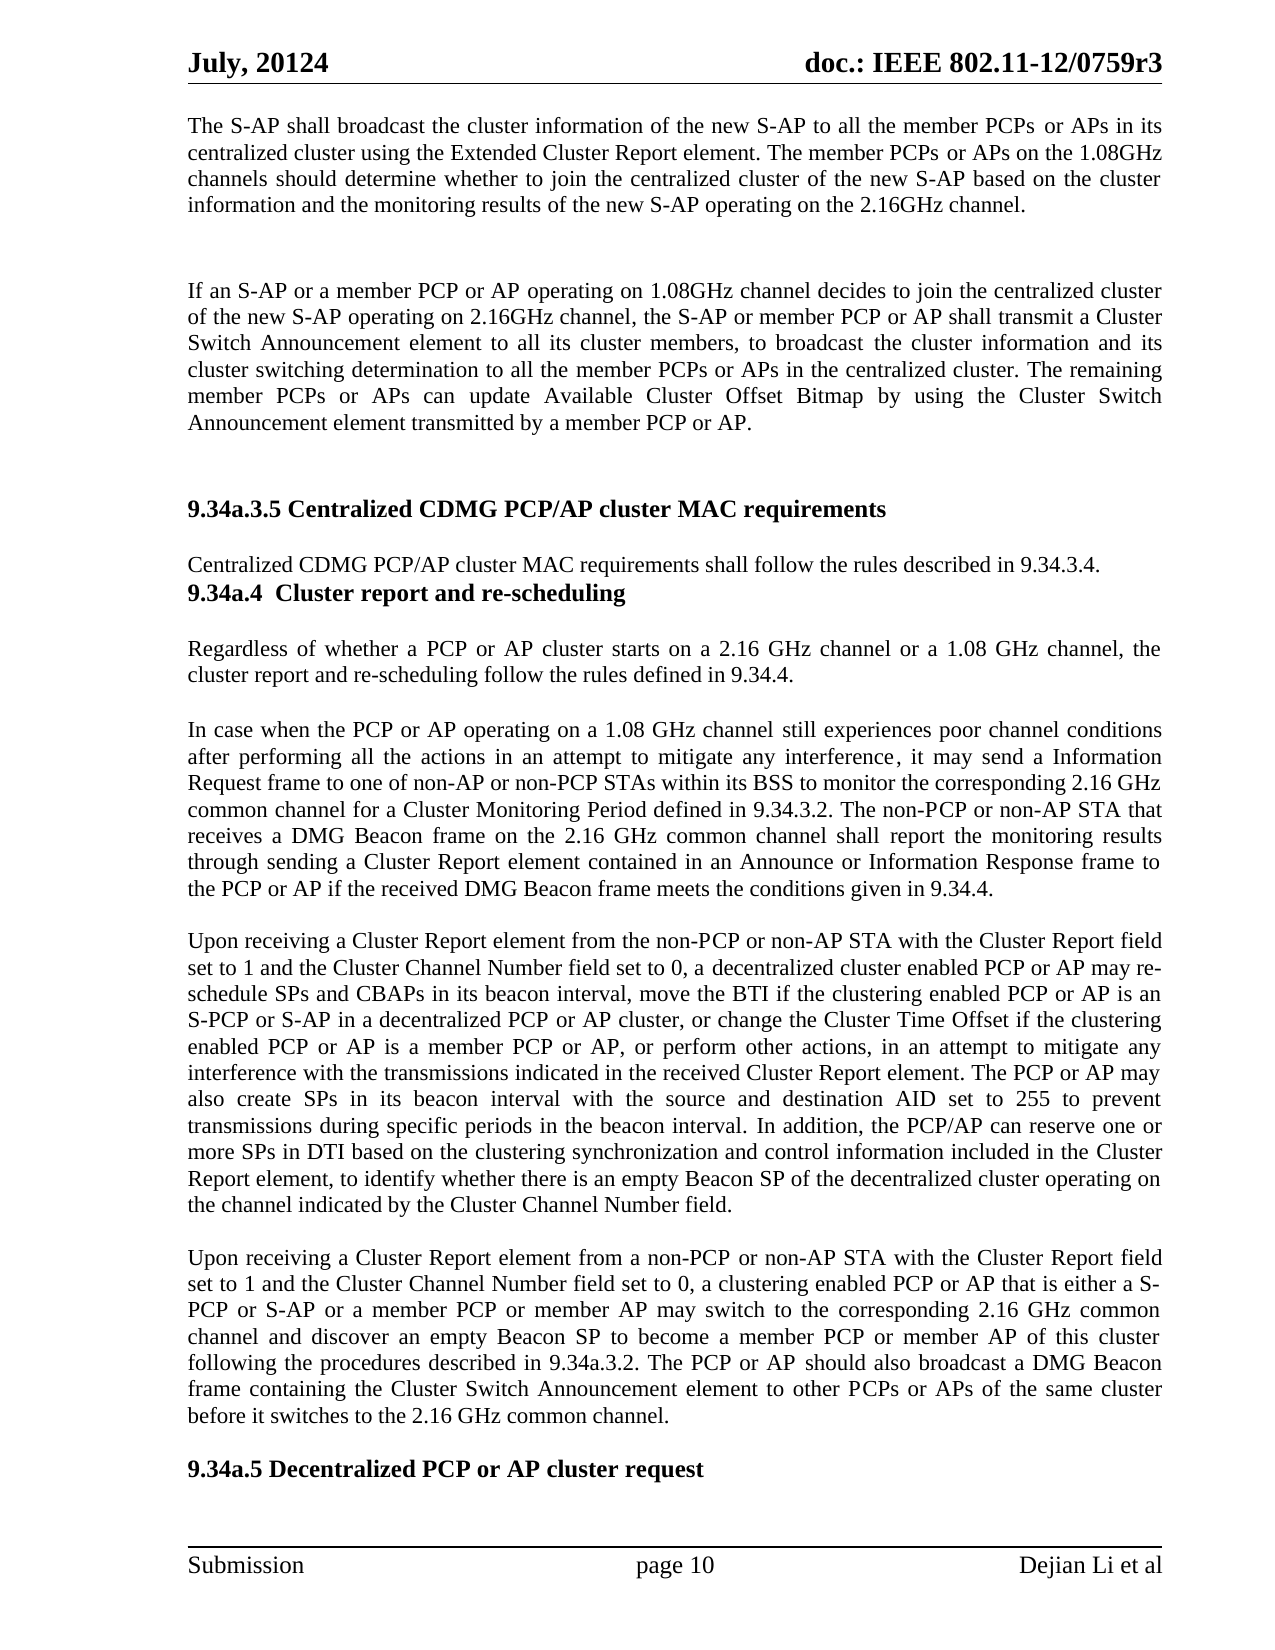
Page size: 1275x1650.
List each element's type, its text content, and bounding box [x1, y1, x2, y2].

text In case when the PCP or AP operating on a 1.08 GHz channel still experiences poor channel conditions after performing all the actions in an attempt to mitigate any interference, it may send a Information Request frame to one of non-AP or non-PCP STAs within its BSS to monitor the corresponding 2.16 GHz common channel for a Cluster Monitoring Period defined in 9.34.3.2. The non-PCP or non-AP STA that receives a DMG Beacon frame on the 2.16 GHz common channel shall report the monitoring results through sending a Cluster Report element contained in an Announce or Information Response frame to the PCP or AP if the received DMG Beacon frame meets the conditions given in 9.34.4. [187, 717, 1162, 901]
text If an S-AP or a member PCP or AP operating on 1.08GHz channel decides to join the centralized cluster of the new S-AP operating on 2.16GHz channel, the S-AP or member PCP or AP shall transmit a Cluster Switch Announcement element to all its cluster members, to broadcast the cluster information and its cluster switching determination to all the member PCPs or APs in the centralized cluster. The remaining member PCPs or APs can update Available Cluster Offset Bitmap by using the Cluster Switch Announcement element transmitted by a member PCP or AP. [187, 277, 1162, 435]
text 9.34a.5 Decentralized PCP or AP cluster request [187, 1454, 1162, 1483]
text The S-AP shall broadcast the cluster information of the new S-AP to all the member PCPs or APs in its centralized cluster using the Extended Cluster Report element. The member PCPs or APs on the 1.08GHz channels should determine whether to join the centralized cluster of the new S-AP based on the cluster information and the monitoring results of the new S-AP operating on the 2.16GHz channel. [187, 112, 1162, 218]
text Upon receiving a Cluster Report element from a non-PCP or non-AP STA with the Cluster Report field set to 1 and the Cluster Channel Number field set to 0, a clustering enabled PCP or AP that is either a S-PCP or S-AP or a member PCP or member AP may switch to the corresponding 2.16 GHz common channel and discover an empty Beacon SP to become a member PCP or member AP of this cluster following the procedures described in 9.34a.3.2. The PCP or AP should also broadcast a DMG Beacon frame containing the Cluster Switch Announcement element to other PCPs or APs of the same cluster before it switches to the 2.16 GHz common channel. [187, 1244, 1162, 1428]
text Upon receiving a Cluster Report element from the non-PCP or non-AP STA with the Cluster Report field set to 1 and the Cluster Channel Number field set to 0, a decentralized cluster enabled PCP or AP may re-schedule SPs and CBAPs in its beacon interval, move the BTI if the clustering enabled PCP or AP is an S-PCP or S-AP in a decentralized PCP or AP cluster, or change the Cluster Time Offset if the clustering enabled PCP or AP is a member PCP or AP, or perform other actions, in an attempt to mitigate any interference with the transmissions indicated in the received Cluster Report element. The PCP or AP may also create SPs in its beacon interval with the source and destination AID set to 255 to prevent transmissions during specific periods in the beacon interval. In addition, the PCP/AP can reserve one or more SPs in DTI based on the clustering synchronization and control information included in the Cluster Report element, to identify whether there is an empty Beacon SP of the decentralized cluster operating on the channel indicated by the Cluster Channel Number field. [187, 927, 1162, 1217]
text 9.34a.4 Cluster report and re-scheduling [187, 578, 1162, 606]
text Regardless of whether a PCP or AP cluster starts on a 2.16 GHz channel or a 1.08 GHz channel, the cluster report and re-scheduling follow the rules defined in 9.34.4. [187, 635, 1162, 688]
text Centralized CDMG PCP/AP cluster MAC requirements shall follow the rules described in 9.34.3.4. [187, 551, 1162, 578]
text 9.34a.3.5 Centralized CDMG PCP/AP cluster MAC requirements [187, 494, 1162, 522]
